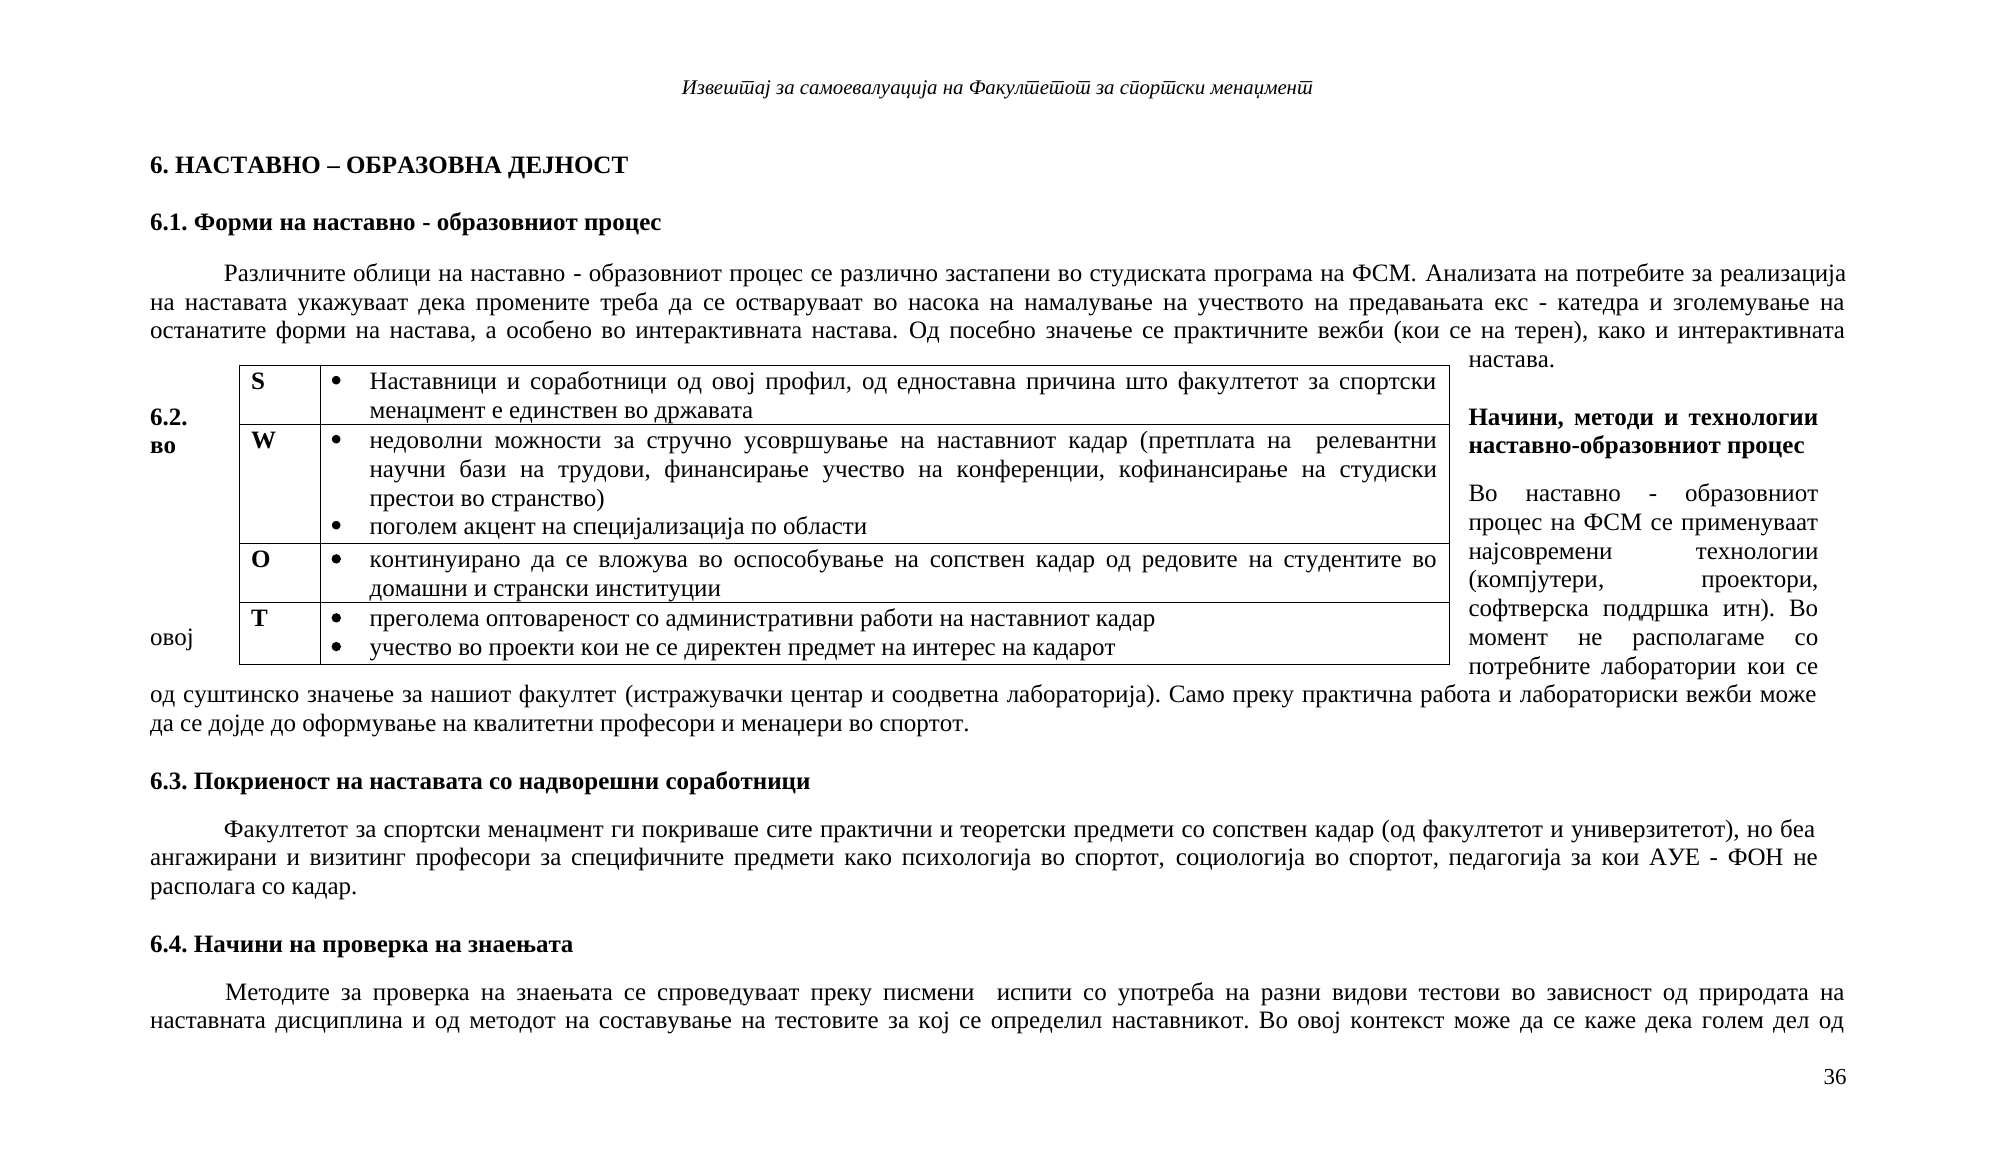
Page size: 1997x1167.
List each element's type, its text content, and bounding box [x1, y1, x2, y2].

table_cell W [240, 425, 320, 543]
text 6.3. Покриеност на наставата со надворешни соработници [150, 766, 1818, 794]
table_cell преголема оптовареност со административни работи на наставниот кадар учество во проекти кои не се директен предмет на интерес на кадарот [321, 603, 1449, 664]
table_cell Т [240, 603, 320, 664]
text 6.4. Начини на проверка на знаењата [150, 929, 1818, 957]
text Различните облици на наставно - образовниот процес се различно застапени во студиската програма на ФСМ. Анализата на потребите за реализација на наставата укажуваат дека промените треба да се остваруваат во насока на намалување на учеството на предавањата екс - катедра и зголемување на останатите форми на настава, а особено во интерактивната настава. Од посебно значење се практичните вежби (кои се на терен), како и интерактивната настава. [150, 258, 1846, 373]
table_cell континуирано да се вложува во оспособување на сопствен кадар од редовите на студентите во домашни и странски институции [321, 544, 1449, 602]
text 6.2. Начини, методи и технологии во наставно-образовниот процес [1450, 402, 1818, 459]
text 6. НАСТАВНО – ОБРАЗОВНА ДЕЈНОСТ [150, 150, 1818, 179]
text Факултетот за спортски менаџмент ги покриваше сите практични и теоретски предмети со сопствен кадар (од факултетот и универзитетот), но беа ангажирани и визитинг професори за специфичните предмети како психологија во спортот, социологија во спортот, педагогија за кои АУЕ - ФОН не располага со кадар. [150, 814, 1818, 900]
text 6.2. Начини, методи и технологии во наставно-образовниот процес [150, 402, 239, 459]
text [150, 977, 1846, 1034]
table_header Наставници и соработници од овој профил, од едноставна причина што факултетот за спортски менаџмент е единствен во државата [321, 366, 1449, 424]
table_cell недоволни можности за стручно усовршување на наставниот кадар (претплата на релевантни научни бази на трудови, финансирање учество на конференции, кофинансирање на студиски престои во странство) поголем акцент на специјализација по области [321, 425, 1449, 543]
table_header S [240, 366, 320, 424]
text Во наставно - образовниот процес на ФСМ се применуваат најсовремени технологии (компјутери, проектори, софтверска поддршка итн). Во овој момент не располагаме со потребните лаборатории кои се од суштинско значење за нашиот факултет (истражувачки центар и соодветна лабораторија). Само преку практична работа и лабораториски вежби може да се дојде до оформување на квалитетни професори и менаџери во спортот. [150, 478, 1818, 737]
text 6.1. Форми на наставно - образовниот процес [150, 207, 1818, 236]
table_cell О [240, 544, 320, 602]
